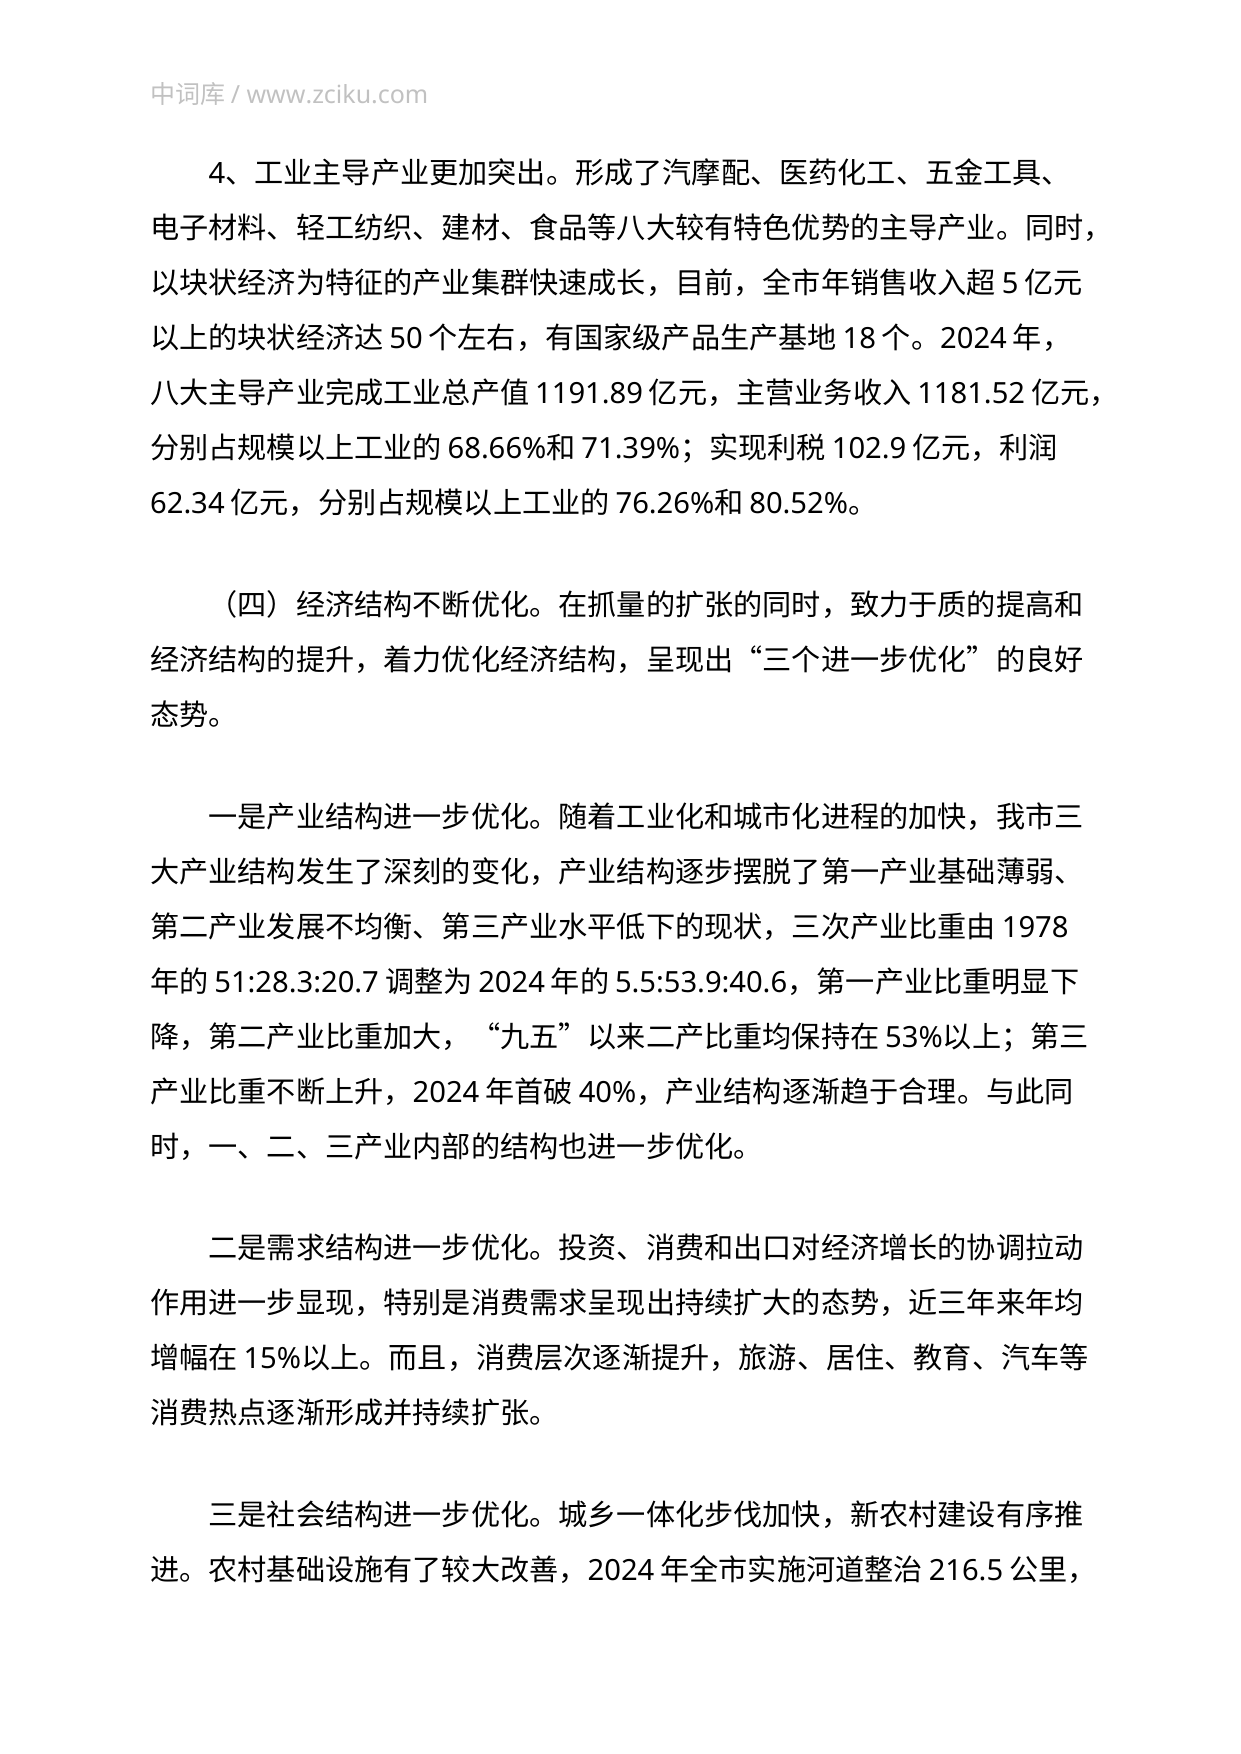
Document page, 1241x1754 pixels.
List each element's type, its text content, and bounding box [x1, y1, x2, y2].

text （四）经济结构不断优化。在抓量的扩张的同时，致力于质的提高和经济结构的提升，着力优化经济结构，呈现出“三个进一步优化”的良好态势。 [150, 582, 1090, 734]
text 二是需求结构进一步优化。投资、消费和出口对经济增长的协调拉动作用进一步显现，特别是消费需求呈现出持续扩大的态势，近三年来年均增幅在15%以上。而且，消费层次逐渐提升，旅游、居住、教育、汽车等消费热点逐渐形成并持续扩张。 [150, 1225, 1090, 1432]
text 一是产业结构进一步优化。随着工业化和城市化进程的加快，我市三大产业结构发生了深刻的变化，产业结构逐步摆脱了第一产业基础薄弱、第二产业发展不均衡、第三产业水平低下的现状，三次产业比重由1978年的51:28.3:20.7调整为2024年的5.5:53.9:40.6，第一产业比重明显下降，第二产业比重加大，“九五”以来二产比重均保持在53%以上；第三产业比重不断上升，2024年首破40%，产业结构逐渐趋于合理。与此同时，一、二、三产业内部的结构也进一步优化。 [150, 793, 1090, 1166]
text 4、工业主导产业更加突出。形成了汽摩配、医药化工、五金工具、电子材料、轻工纺织、建材、食品等八大较有特色优势的主导产业。同时，以块状经济为特征的产业集群快速成长，目前，全市年销售收入超5亿元以上的块状经济达50个左右，有国家级产品生产基地18个。2024年，八大主导产业完成工业总产值1191.89亿元，主营业务收入1181.52亿元，分别占规模以上工业的68.66%和71.39%；实现利税102.9亿元，利润62.34亿元，分别占规模以上工业的76.26%和80.52%。 [150, 150, 1090, 522]
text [150, 1492, 1090, 1589]
